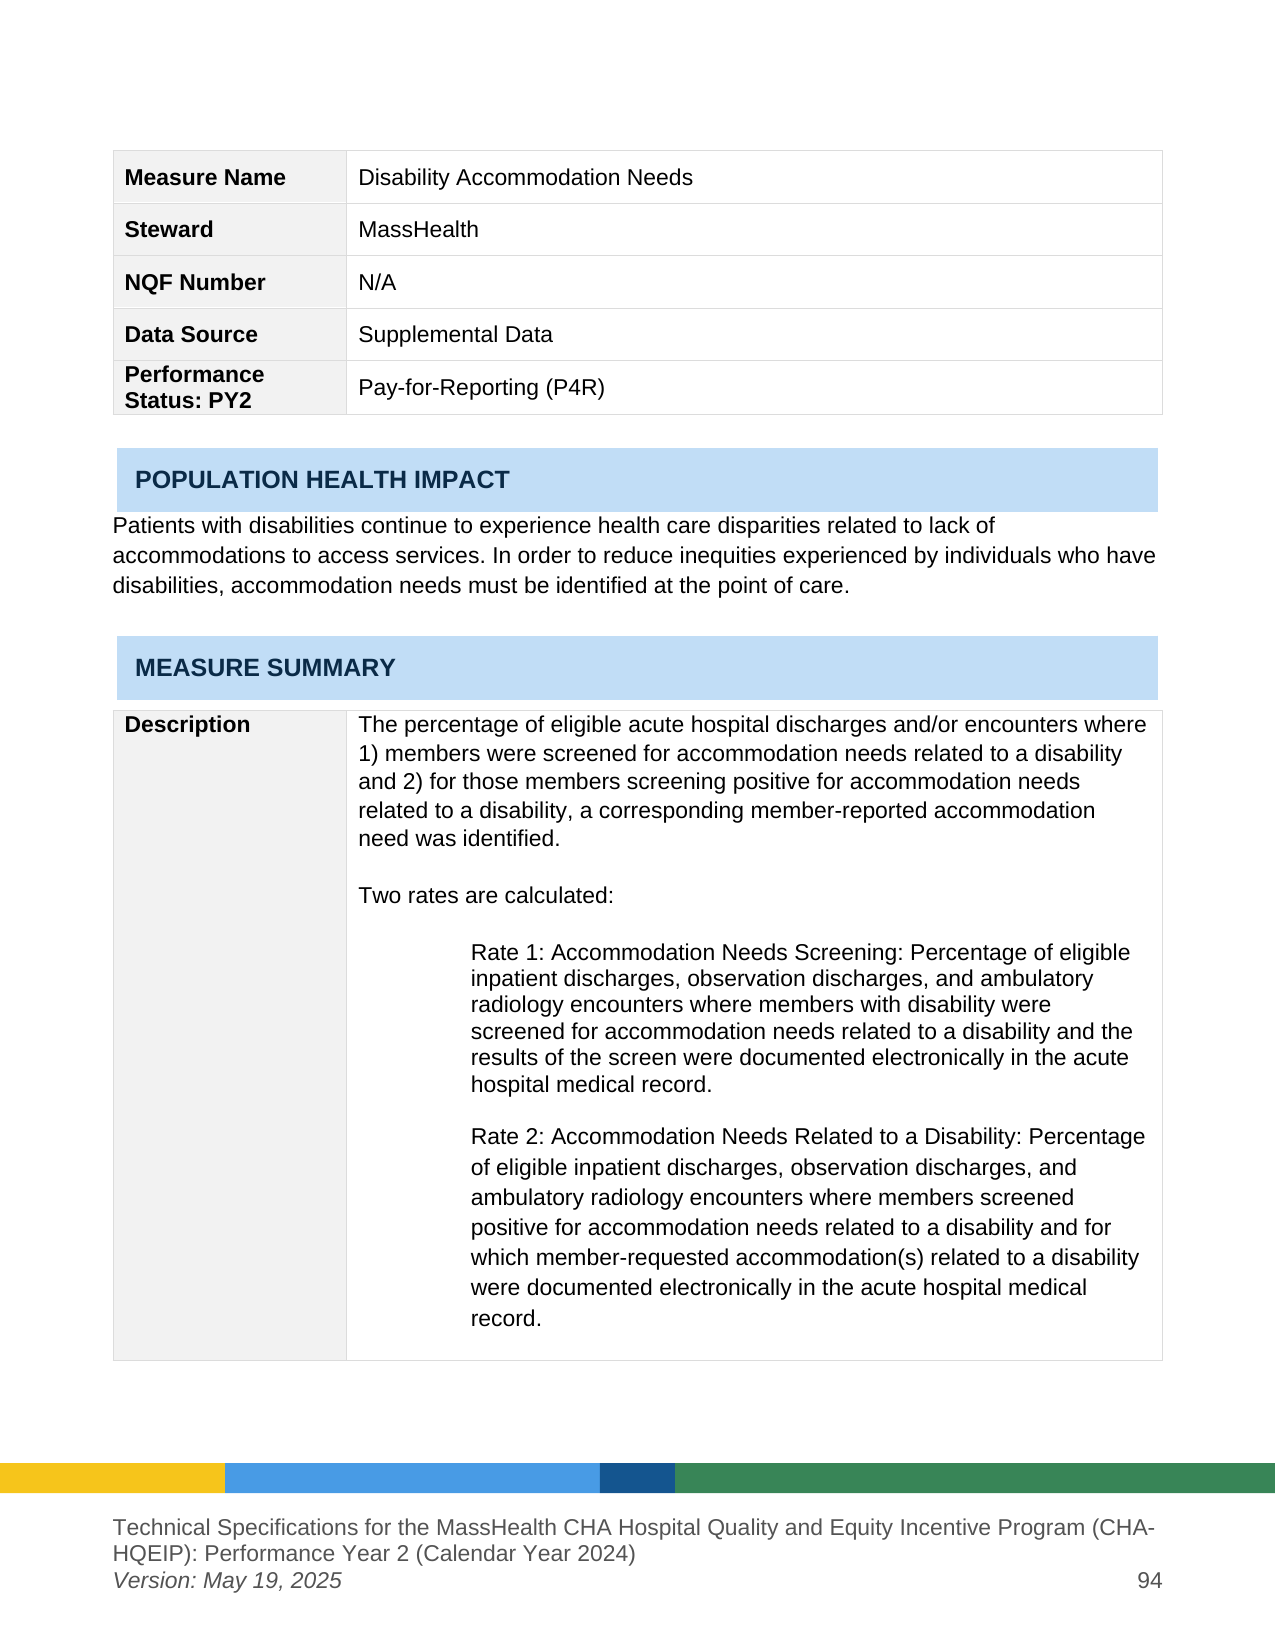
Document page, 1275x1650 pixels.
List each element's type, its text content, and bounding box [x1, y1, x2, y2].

table_cell Data Source [114, 309, 346, 360]
table_cell Supplemental Data [347, 309, 1162, 360]
table_header The percentage of eligible acute hospital discharges and/or encounters where 1) members were screened for accommodation needs related to a disability and 2) for those members screening positive for accommodation needs related to a disability, a corresponding member-reported accommodation need was identified. Two rates are calculated: Rate 1: Accommodation Needs Screening: Percentage of eligible inpatient discharges, observation discharges, and ambulatory radiology encounters where members with disability were screened for accommodation needs related to a disability and the results of the screen were documented electronically in the acute hospital medical record. Rate 2: Accommodation Needs Related to a Disability: Percentage of eligible inpatient discharges, observation discharges, and ambulatory radiology encounters where members screened positive for accommodation needs related to a disability and for which member-requested accommodation(s) related to a disability were documented electronically in the acute hospital medical record. [347, 711, 1162, 1360]
text Patients with disabilities continue to experience health care disparities related to lack of accommodations to access services. In order to reduce inequities experienced by individuals who have disabilities, accommodation needs must be identified at the point of care. [112, 512, 1162, 599]
table_cell NQF Number [114, 256, 346, 307]
table_cell Pay-for-Reporting (P4R) [347, 361, 1162, 414]
text MEASURE SUMMARY [127, 645, 1148, 690]
table_header Measure Name [114, 151, 346, 202]
table_cell N/A [347, 256, 1162, 307]
text POPULATION HEALTH IMPACT [127, 457, 1148, 503]
table_header Description [114, 711, 346, 1360]
table_header Disability Accommodation Needs [347, 151, 1162, 202]
table_cell MassHealth [347, 204, 1162, 255]
table_cell Performance Status: PY2 [114, 361, 346, 414]
table_cell Steward [114, 204, 346, 255]
